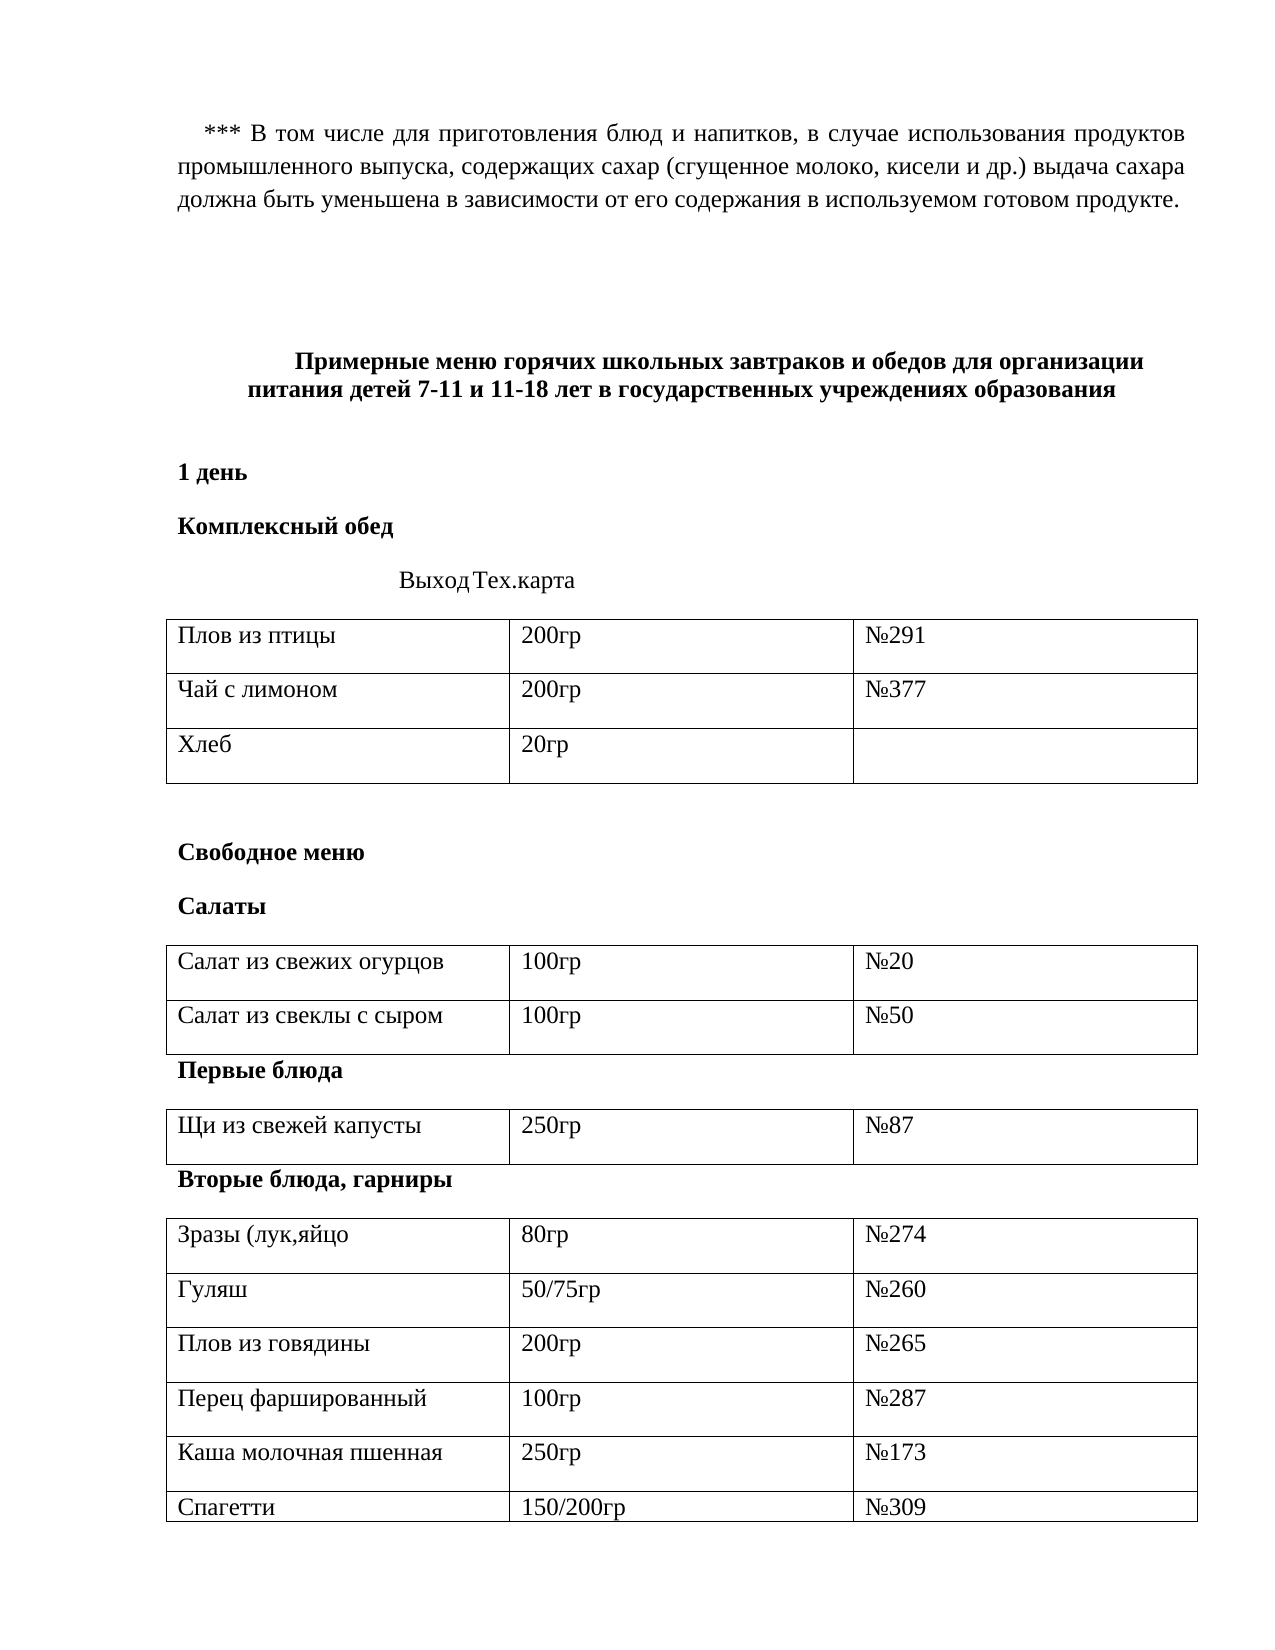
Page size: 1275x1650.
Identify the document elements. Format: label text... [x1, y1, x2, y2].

table_header №291 [854, 620, 1197, 673]
table_cell №265 [854, 1328, 1197, 1382]
text Вторые блюда, гарниры [177, 1165, 1186, 1193]
table_cell Гуляш [167, 1274, 509, 1327]
text Комплексный обед [177, 511, 1186, 540]
table_cell 100гр [510, 1001, 853, 1054]
table_header Щи из свежей капусты [167, 1110, 509, 1163]
table_cell 50/75гр [510, 1274, 853, 1327]
table_header №274 [854, 1219, 1197, 1273]
table_header №87 [854, 1110, 1197, 1163]
table_header 200гр [510, 620, 853, 673]
table_header Плов из птицы [167, 620, 509, 673]
table_header 100гр [510, 946, 853, 999]
table_cell Хлеб [167, 729, 509, 782]
table_cell Салат из свеклы с сыром [167, 1001, 509, 1054]
text *** В том числе для приготовления блюд и напитков, в случае использования продуктов промышленного выпуска, содержащих сахар (сгущенное молоко, кисели и др.) выдача сахара должна быть уменьшена в зависимости от его содержания в используемом готовом продукте. [177, 118, 1186, 213]
text Первые блюда [177, 1055, 1186, 1084]
table_cell №377 [854, 674, 1197, 728]
table_header Зразы (лук,яйцо [167, 1219, 509, 1273]
text Салаты [177, 891, 1186, 920]
table_cell 100гр [510, 1383, 853, 1436]
table_cell Спагетти [167, 1492, 509, 1521]
table_cell №173 [854, 1437, 1197, 1491]
table_header 80гр [510, 1219, 853, 1273]
table_cell Перец фаршированный [167, 1383, 509, 1436]
table_cell №50 [854, 1001, 1197, 1054]
text 1 день [177, 457, 1186, 486]
table_header 250гр [510, 1110, 853, 1163]
table_header №20 [854, 946, 1197, 999]
table_cell 250гр [510, 1437, 853, 1491]
table_cell №260 [854, 1274, 1197, 1327]
table_cell №287 [854, 1383, 1197, 1436]
table_cell №309 [854, 1492, 1197, 1521]
table_cell Каша молочная пшенная [167, 1437, 509, 1491]
table_cell 200гр [510, 1328, 853, 1382]
table_cell Чай с лимоном [167, 674, 509, 728]
table_cell [854, 729, 1197, 782]
table_cell 200гр [510, 674, 853, 728]
table_cell 20гр [510, 729, 853, 782]
table_cell Плов из говядины [167, 1328, 509, 1382]
table_header Салат из свежих огурцов [167, 946, 509, 999]
text Свободное меню [177, 837, 1186, 866]
text Примерные меню горячих школьных завтраков и обедов для организации питания детей 7-11 и 11-18 лет в государственных учреждениях образования [177, 346, 1187, 403]
table_cell 150/200гр [510, 1492, 853, 1521]
text Выход Тех.карта [325, 565, 1186, 593]
